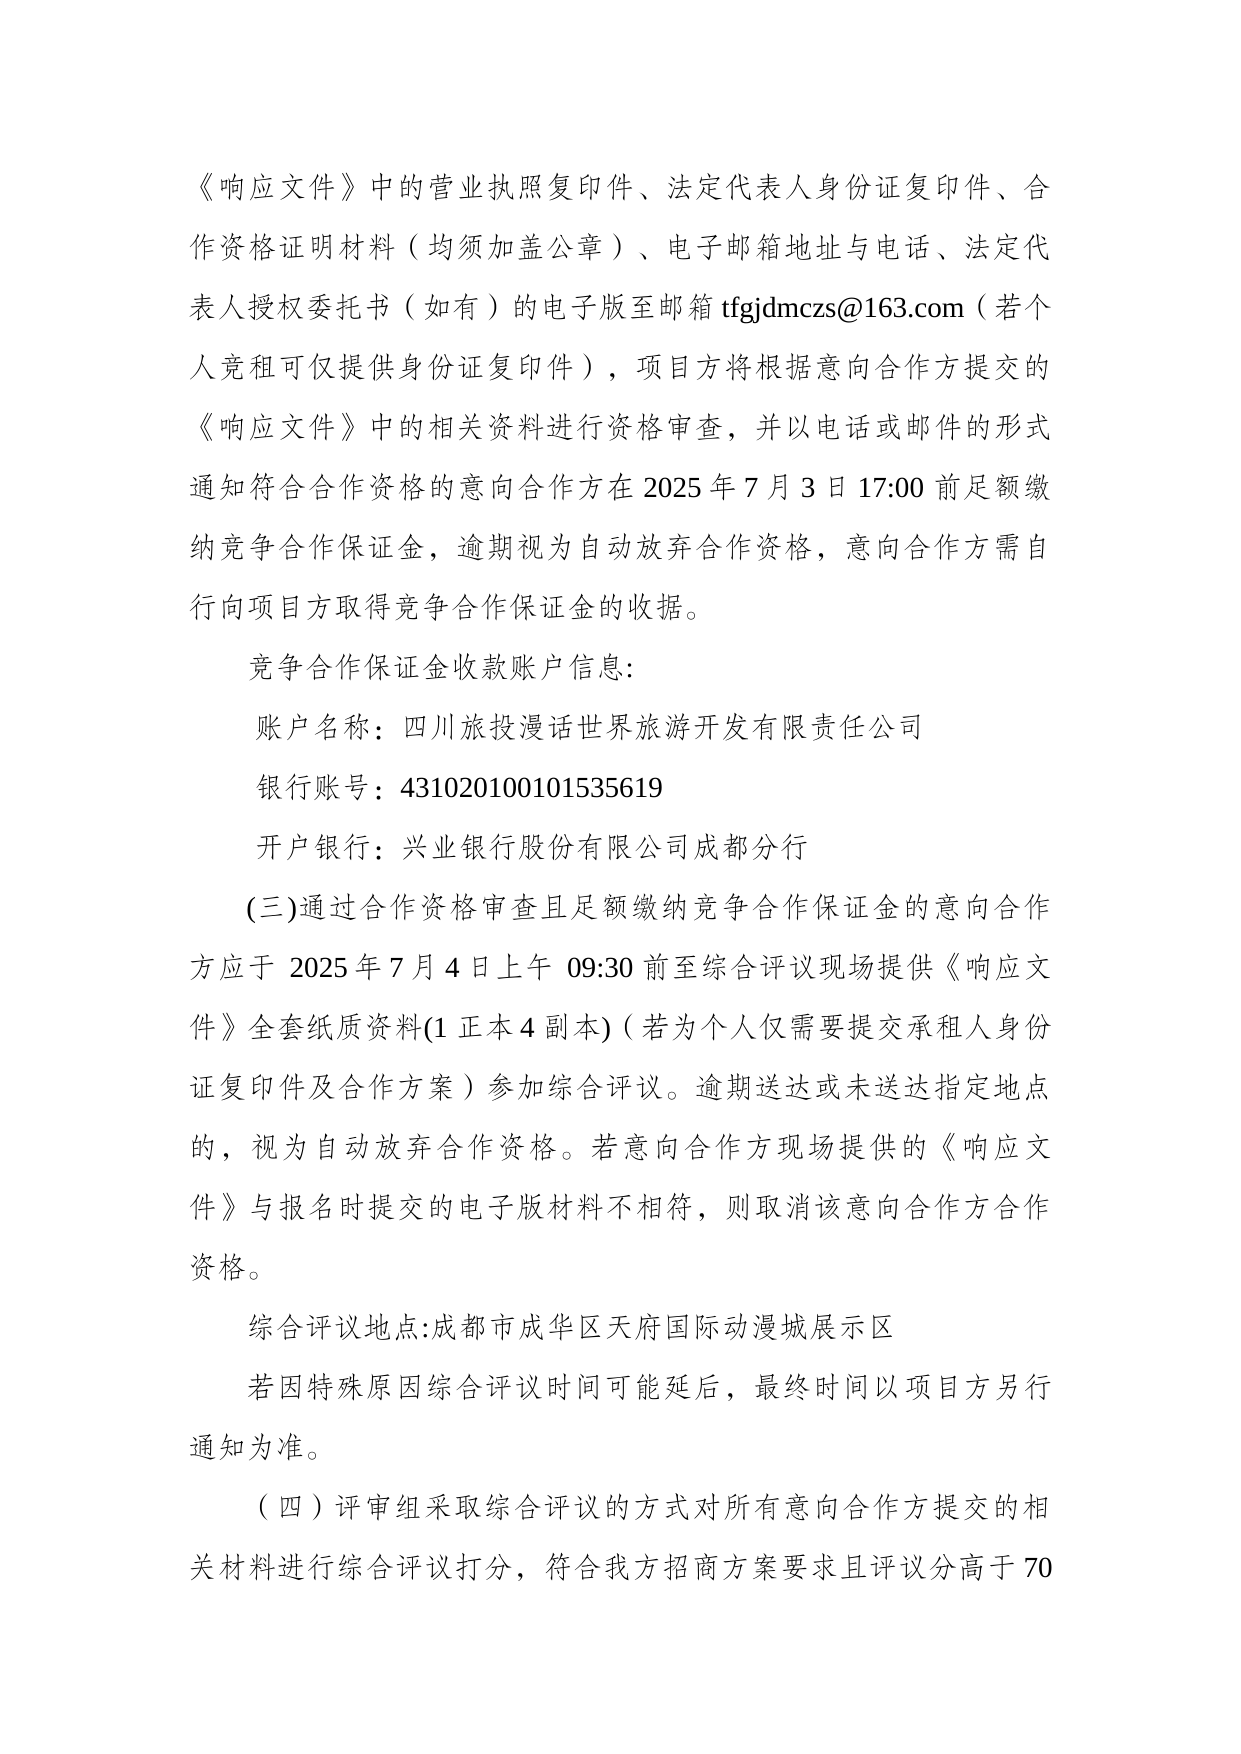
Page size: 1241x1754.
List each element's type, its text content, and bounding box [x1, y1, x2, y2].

text 银行账号：431020100101535619 [254, 750, 1052, 810]
text (三)通过合作资格审查且足额缴纳竞争合作保证金的意向合作方应于 2025年7月4日上午 09:30 前至综合评议现场提供《响应文件》全套纸质资料(1 正本4 副本)（若为个人仅需要提交承租人身份证复印件及合作方案）参加综合评议。逾期送达或未送达指定地点的，视为自动放弃合作资格。若意向合作方现场提供的《响应文件》与报名时提交的电子版材料不相符，则取消该意向合作方合作资格。 [188, 870, 1052, 1290]
text 开户银行：兴业银行股份有限公司成都分行 [254, 810, 1052, 870]
text 综合评议地点:成都市成华区天府国际动漫城展示区 [188, 1290, 1052, 1350]
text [188, 150, 1052, 630]
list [188, 1470, 1052, 1590]
text 账户名称：四川旅投漫话世界旅游开发有限责任公司 [254, 690, 1052, 750]
text 竞争合作保证金收款账户信息: [188, 630, 1052, 690]
text 若因特殊原因综合评议时间可能延后，最终时间以项目方另行通知为准。 [188, 1350, 1052, 1470]
